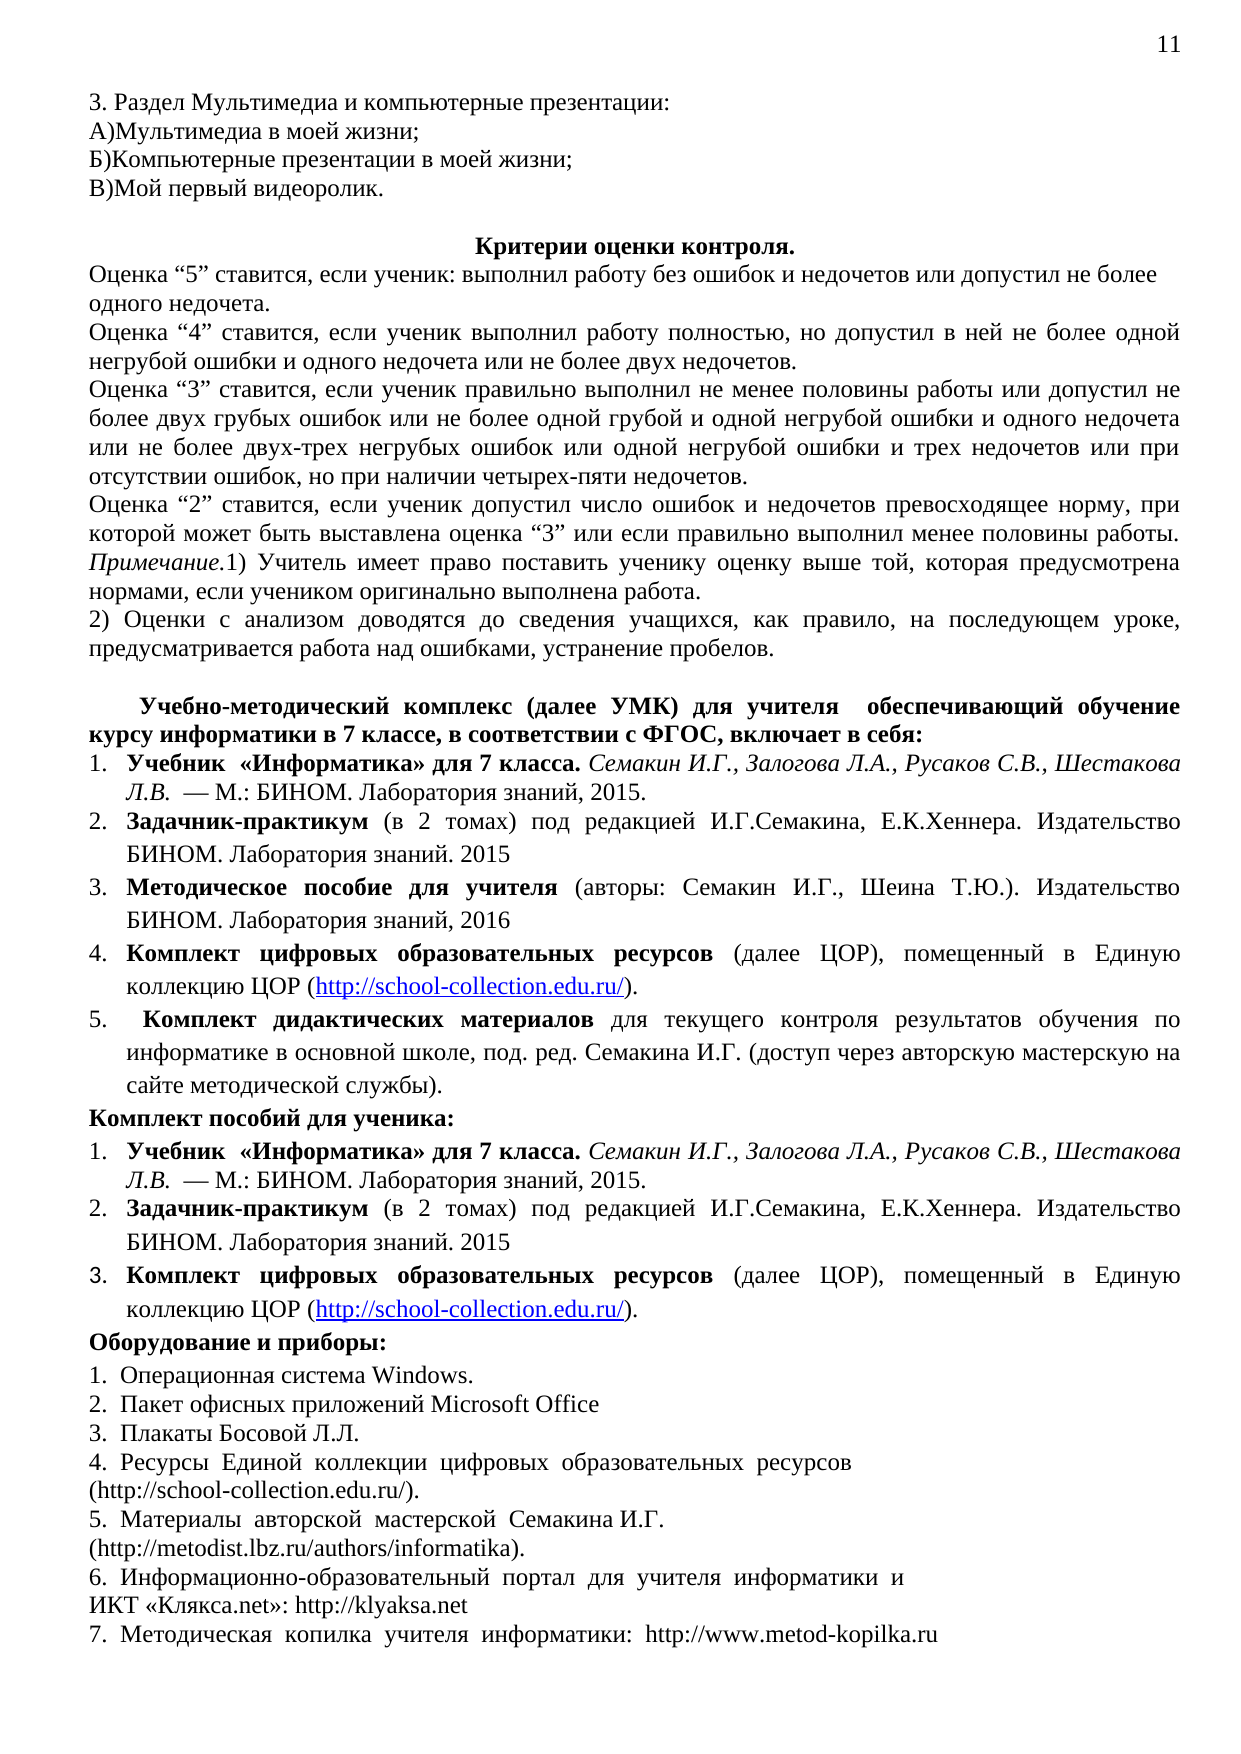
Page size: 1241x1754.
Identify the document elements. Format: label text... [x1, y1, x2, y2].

text 3. Плакаты Босовой Л.Л. [89, 1418, 1181, 1447]
list Комплект дидактических материалов для текущего контроля результатов обучения по информатике в основной школе, под. ред. Семакина И.Г. (доступ через авторскую мастерскую на сайте методической службы). [89, 1004, 1181, 1099]
text 4. Ресурсы Единой коллекции цифровых образовательных ресурсов [89, 1447, 1181, 1475]
text 7. Методическая копилка учителя информатики: http://www.metod-kopilka.ru [89, 1619, 1181, 1648]
text ИКТ «Клякса.net»: http://klyaksa.net [89, 1590, 1181, 1619]
text 3. Раздел Мультимедиа и компьютерные презентации: [89, 87, 1181, 116]
text Б)Компьютерные презентации в моей жизни; [89, 144, 1181, 173]
text В)Мой первый видеоролик. [89, 173, 1181, 202]
list Комплект цифровых образовательных ресурсов (далее ЦОР), помещенный в Единую коллекцию ЦОР (http://school-collection.edu.ru/). [89, 938, 1181, 1000]
text 2) Оценки с анализом доводятся до сведения учащихся, как правило, на последующем уроке, предусматривается работа над ошибками, устранение пробелов. [89, 604, 1181, 662]
list Методическое пособие для учителя (авторы: Семакин И.Г., Шеина Т.Ю.). Издательство БИНОМ. Лаборатория знаний, 2016 [89, 872, 1181, 934]
text (http://metodist.lbz.ru/authors/informatika). [89, 1533, 1181, 1562]
list Оборудование и приборы: [89, 1327, 1181, 1356]
text Учебно-методический комплекс (далее УМК) для учителя обеспечивающий обучение курсу информатики в 7 классе, в соответствии с ФГОС, включает в себя: [89, 691, 1181, 748]
text 6. Информационно-образовательный портал для учителя информатики и [89, 1562, 1181, 1590]
text Оценка “4” ставится, если ученик выполнил работу полностью, но допустил в ней не более одной негрубой ошибки и одного недочета или не более двух недочетов. [89, 317, 1181, 374]
text 1. Операционная система Windows. [89, 1360, 1181, 1389]
text 5. Материалы авторской мастерской Семакина И.Г. [89, 1504, 1181, 1533]
text (http://school-collection.edu.ru/). [89, 1475, 1181, 1504]
text Оценка “3” ставится, если ученик правильно выполнил не менее половины работы или допустил не более двух грубых ошибок или не более одной грубой и одной негрубой ошибки и одного недочета или не более двух-трех негрубых ошибок или одной негрубой ошибки и трех недочетов или при отсутствии ошибок, но при наличии четырех-пяти недочетов. [89, 374, 1181, 489]
text Оценка “2” ставится, если ученик допустил число ошибок и недочетов превосходящее норму, при которой может быть выставлена оценка “3” или если правильно выполнил менее половины работы. Примечание.1) Учитель имеет право поставить ученику оценку выше той, которая предусмотрена нормами, если учеником оригинально выполнена работа. [89, 489, 1181, 604]
list Учебник «Информатика» для 7 класса. Семакин И.Г., Залогова Л.А., Русаков С.В., Шестакова Л.В. — М.: БИНОМ. Лаборатория знаний, 2015. [89, 748, 1181, 806]
list Задачник-практикум (в 2 томах) под редакцией И.Г.Семакина, Е.К.Хеннера. Издательство БИНОМ. Лаборатория знаний. 2015 [89, 1193, 1181, 1255]
text А)Мультимедиа в моей жизни; [89, 116, 1181, 144]
text Критерии оценки контроля. [89, 231, 1181, 259]
text Оценка “5” ставится, если ученик: выполнил работу без ошибок и недочетов или допустил не более одного недочета. [89, 259, 1181, 317]
list Комплект пособий для ученика: [89, 1103, 1181, 1132]
list Комплект цифровых образовательных ресурсов (далее ЦОР), помещенный в Единую коллекцию ЦОР (http://school-collection.edu.ru/). [89, 1259, 1181, 1323]
list Задачник-практикум (в 2 томах) под редакцией И.Г.Семакина, Е.К.Хеннера. Издательство БИНОМ. Лаборатория знаний. 2015 [89, 806, 1181, 868]
text 2. Пакет офисных приложений Microsoft Offiсe [89, 1389, 1181, 1418]
list Учебник «Информатика» для 7 класса. Семакин И.Г., Залогова Л.А., Русаков С.В., Шестакова Л.В. — М.: БИНОМ. Лаборатория знаний, 2015. [89, 1136, 1181, 1193]
